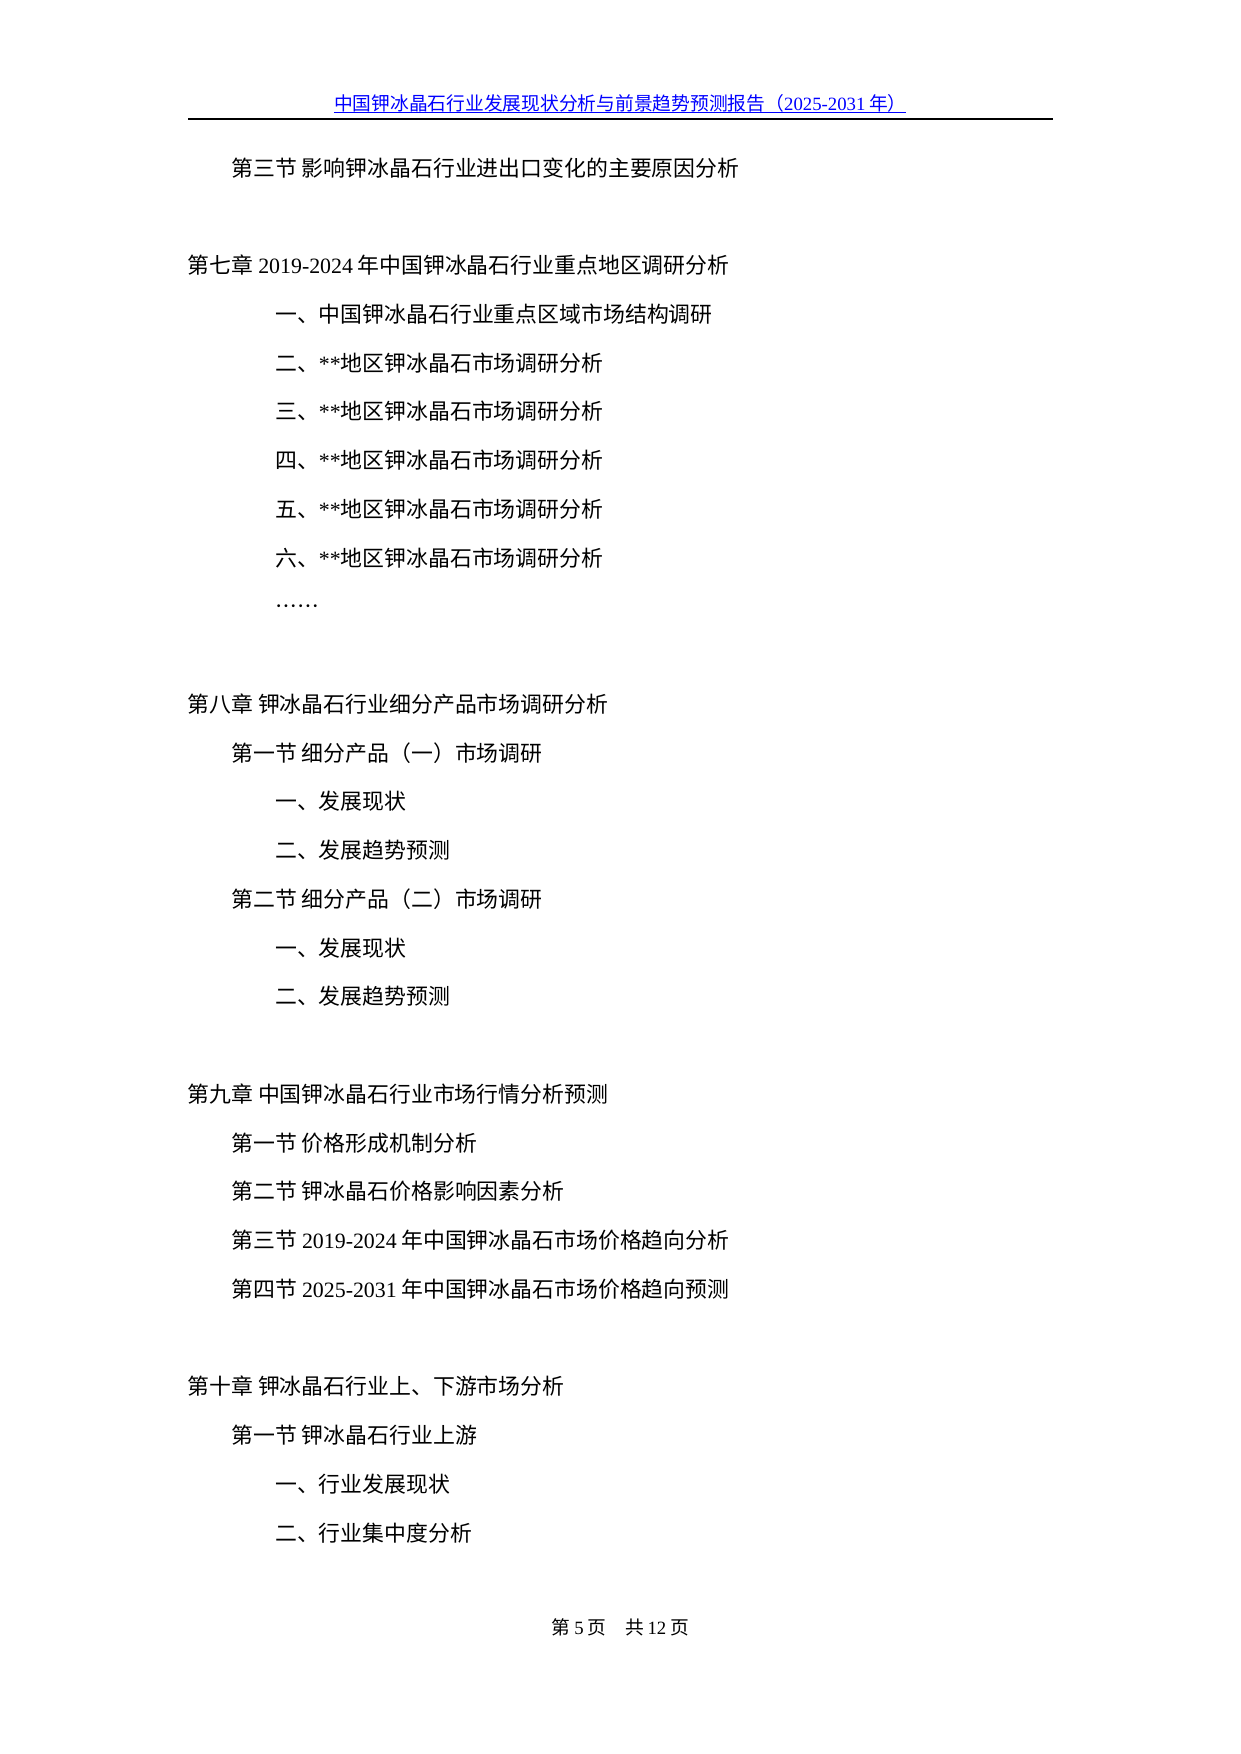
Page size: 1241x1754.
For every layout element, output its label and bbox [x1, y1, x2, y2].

text [187, 150, 1053, 1548]
